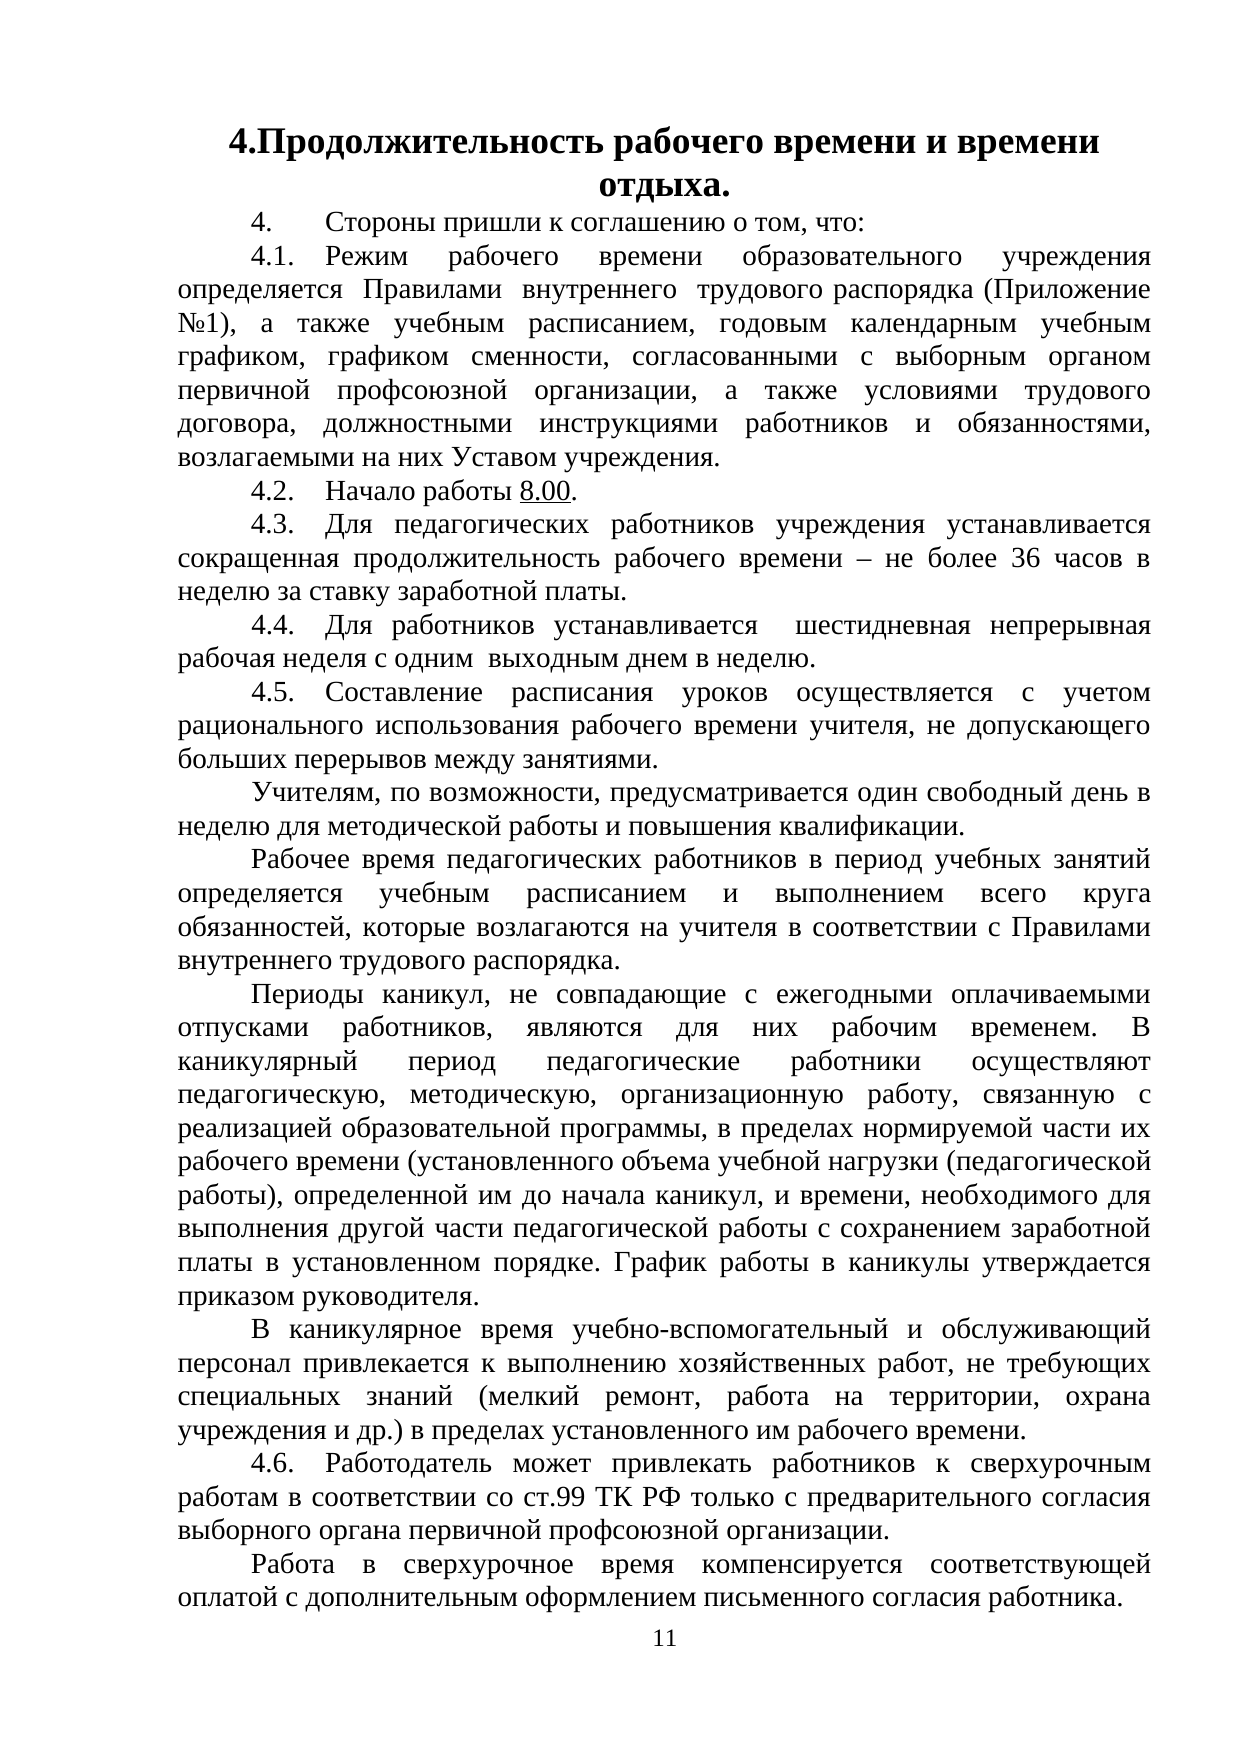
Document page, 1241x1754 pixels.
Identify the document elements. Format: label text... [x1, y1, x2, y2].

text Периоды каникул, не совпадающие с ежегодными оплачиваемыми отпусками работников, являются для них рабочим временем. В каникулярный период педагогические работники осуществляют педагогическую, методическую, организационную работу, связанную с реализацией образовательной программы, в пределах нормируемой части их рабочего времени (установленного объема учебной нагрузки (педагогической работы), определенной им до начала каникул, и времени, необходимого для выполнения другой части педагогической работы с сохранением заработной платы в установленном порядке. График работы в каникулы утверждается приказом руководителя. [177, 976, 1152, 1311]
text Работа в сверхурочное время компенсируется соответствующей оплатой с дополнительным оформлением письменного согласия работника. [177, 1546, 1152, 1613]
text 4. Стороны пришли к соглашению о том, что: [177, 204, 1152, 238]
text 4.2. Начало работы 8.00. [177, 473, 1152, 506]
text Рабочее время педагогических работников в период учебных занятий определяется учебным расписанием и выполнением всего круга обязанностей, которые возлагаются на учителя в соответствии с Правилами внутреннего трудового распорядка. [177, 842, 1152, 976]
text В каникулярное время учебно-вспомогательный и обслуживающий персонал привлекается к выполнению хозяйственных работ, не требующих специальных знаний (мелкий ремонт, работа на территории, охрана учреждения и др.) в пределах установленного им рабочего времени. [177, 1311, 1152, 1445]
text Учителям, по возможности, предусматривается один свободный день в неделю для методической работы и повышения квалификации. [177, 774, 1152, 842]
text 4.1. Режим рабочего времени образовательного учреждения определяется Правилами внутреннего трудового распорядка (Приложение №1), а также учебным расписанием, годовым календарным учебным графиком, графиком сменности, согласованными с выборным органом первичной профсоюзной организации, а также условиями трудового договора, должностными инструкциями работников и обязанностями, возлагаемыми на них Уставом учреждения. [177, 238, 1152, 473]
text 4.6. Работодатель может привлекать работников к сверхурочным работам в соответствии со ст.99 ТК РФ только с предварительного согласия выборного органа первичной профсоюзной организации. [177, 1445, 1152, 1546]
text 4.3. Для педагогических работников учреждения устанавливается сокращенная продолжительность рабочего времени – не более 36 часов в неделю за ставку заработной платы. [177, 506, 1152, 607]
text 4.Продолжительность рабочего времени и времени отдыха. [177, 118, 1152, 204]
text 4.4. Для работников устанавливается шестидневная непрерывная рабочая неделя с одним выходным днем в неделю. [177, 607, 1152, 674]
text 4.5. Составление расписания уроков осуществляется с учетом рационального использования рабочего времени учителя, не допускающего больших перерывов между занятиями. [177, 674, 1152, 774]
